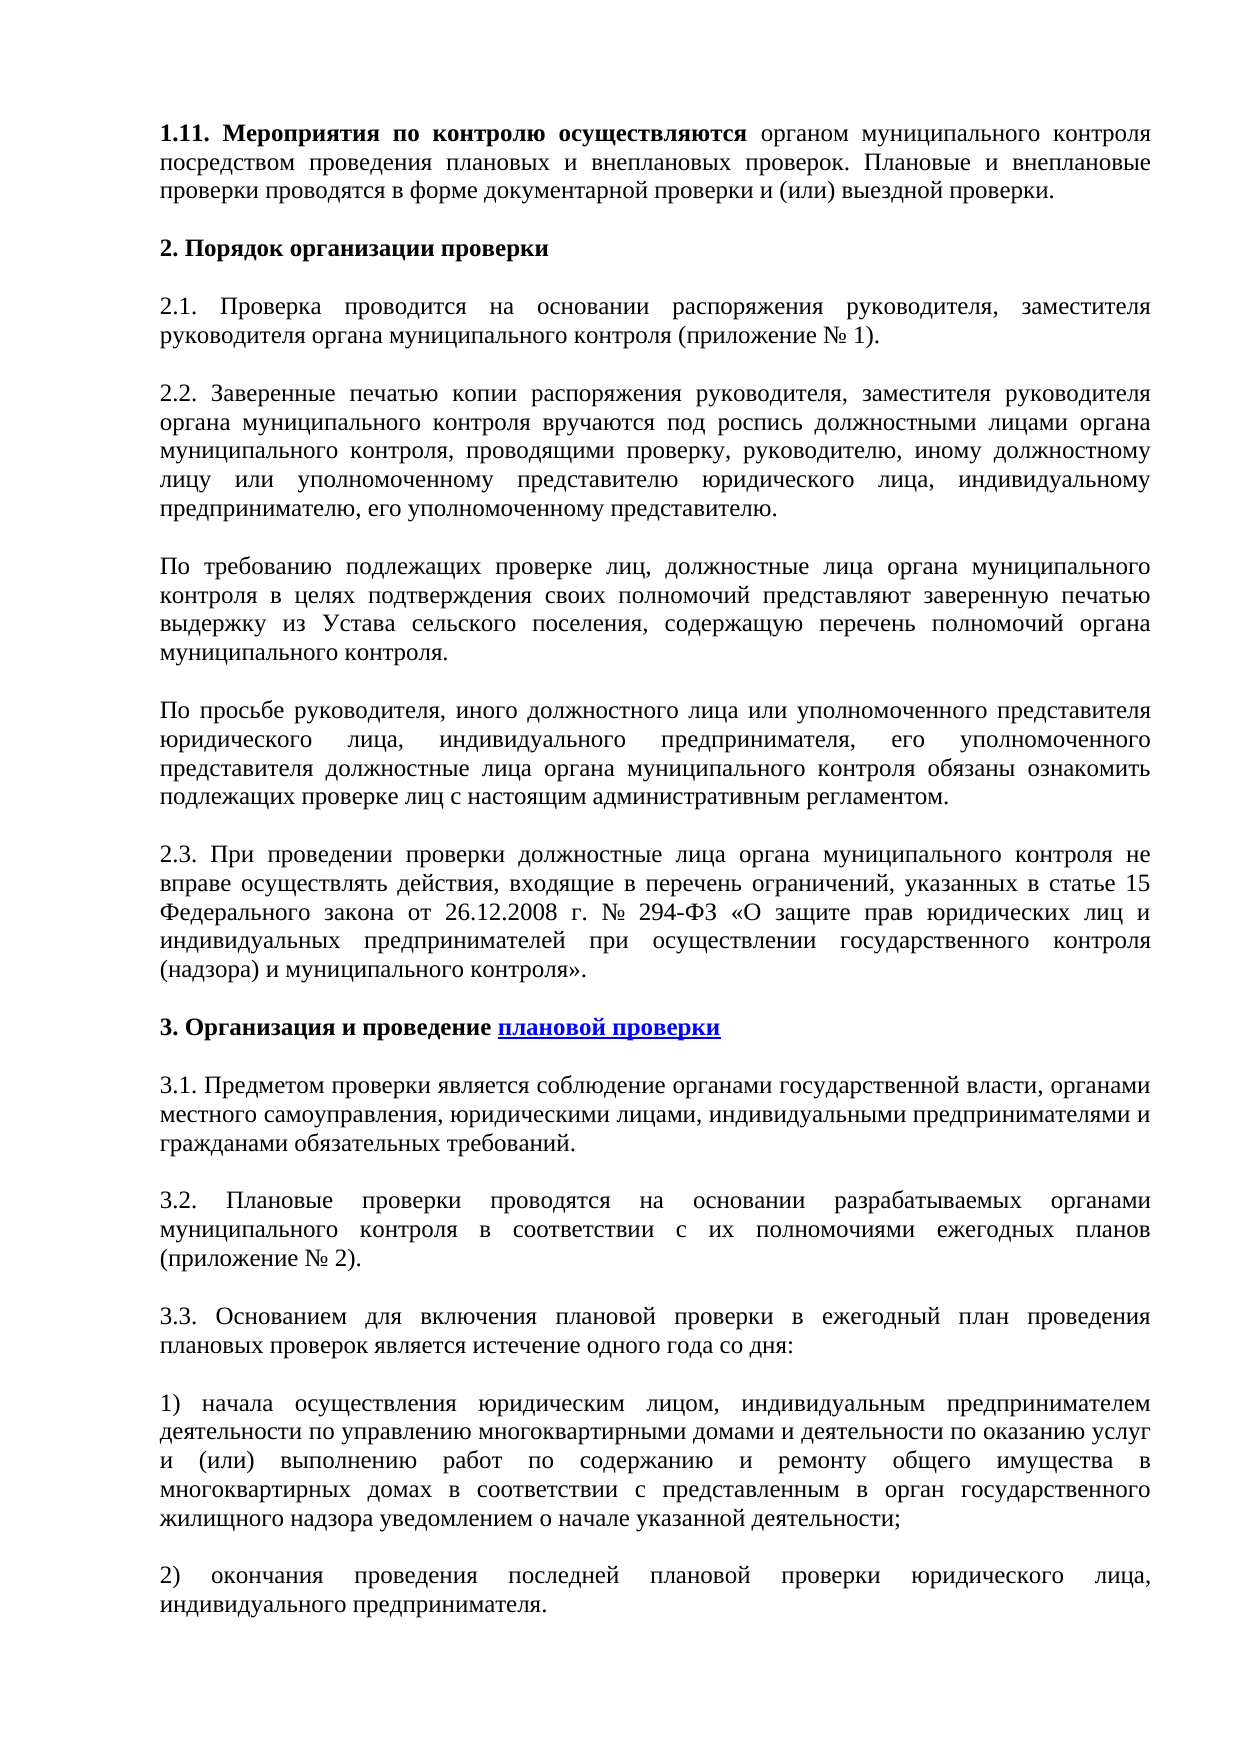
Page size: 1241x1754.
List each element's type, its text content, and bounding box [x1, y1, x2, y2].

text 2.2. Заверенные печатью копии распоряжения руководителя, заместителя руководителя органа муниципального контроля вручаются под роспись должностными лицами органа муниципального контроля, проводящими проверку, руководителю, иному должностному лицу или уполномоченному представителю юридического лица, индивидуальному предпринимателю, его уполномоченному представителю. [159, 378, 1152, 522]
text 1.11. Мероприятия по контролю осуществляются органом муниципального контроля посредством проведения плановых и внеплановых проверок. Плановые и внеплановые проверки проводятся в форме документарной проверки и (или) выездной проверки. [159, 118, 1152, 204]
text 3.1. Предметом проверки является соблюдение органами государственной власти, органами местного самоуправления, юридическими лицами, индивидуальными предпринимателями и гражданами обязательных требований. [159, 1070, 1152, 1156]
text 3.3. Основанием для включения плановой проверки в ежегодный план проведения плановых проверок является истечение одного года со дня: [159, 1301, 1152, 1358]
text 2. Порядок организации проверки [159, 233, 1152, 262]
text 3.2. Плановые проверки проводятся на основании разрабатываемых органами муниципального контроля в соответствии с их полномочиями ежегодных планов (приложение № 2). [159, 1186, 1152, 1272]
text По требованию подлежащих проверке лиц, должностные лица органа муниципального контроля в целях подтверждения своих полномочий представляют заверенную печатью выдержку из Устава сельского поселения, содержащую перечень полномочий органа муниципального контроля. [159, 551, 1152, 666]
text По просьбе руководителя, иного должностного лица или уполномоченного представителя юридического лица, индивидуального предпринимателя, его уполномоченного представителя должностные лица органа муниципального контроля обязаны ознакомить подлежащих проверке лиц с настоящим административным регламентом. [159, 695, 1152, 810]
text 2) окончания проведения последней плановой проверки юридического лица, индивидуального предпринимателя. [159, 1561, 1152, 1618]
text 3. Организация и проведение плановой проверки [159, 1012, 1152, 1041]
text 2.1. Проверка проводится на основании распоряжения руководителя, заместителя руководителя органа муниципального контроля (приложение № 1). [159, 291, 1152, 349]
text 1) начала осуществления юридическим лицом, индивидуальным предпринимателем деятельности по управлению многоквартирными домами и деятельности по оказанию услуг и (или) выполнению работ по содержанию и ремонту общего имущества в многоквартирных домах в соответствии с представленным в орган государственного жилищного надзора уведомлением о начале указанной деятельности; [159, 1388, 1152, 1531]
text 2.3. При проведении проверки должностные лица органа муниципального контроля не вправе осуществлять действия, входящие в перечень ограничений, указанных в статье 15 Федерального закона от 26.12.2008 г. № 294-ФЗ «О защите прав юридических лиц и индивидуальных предпринимателей при осуществлении государственного контроля (надзора) и муниципального контроля». [159, 839, 1152, 983]
